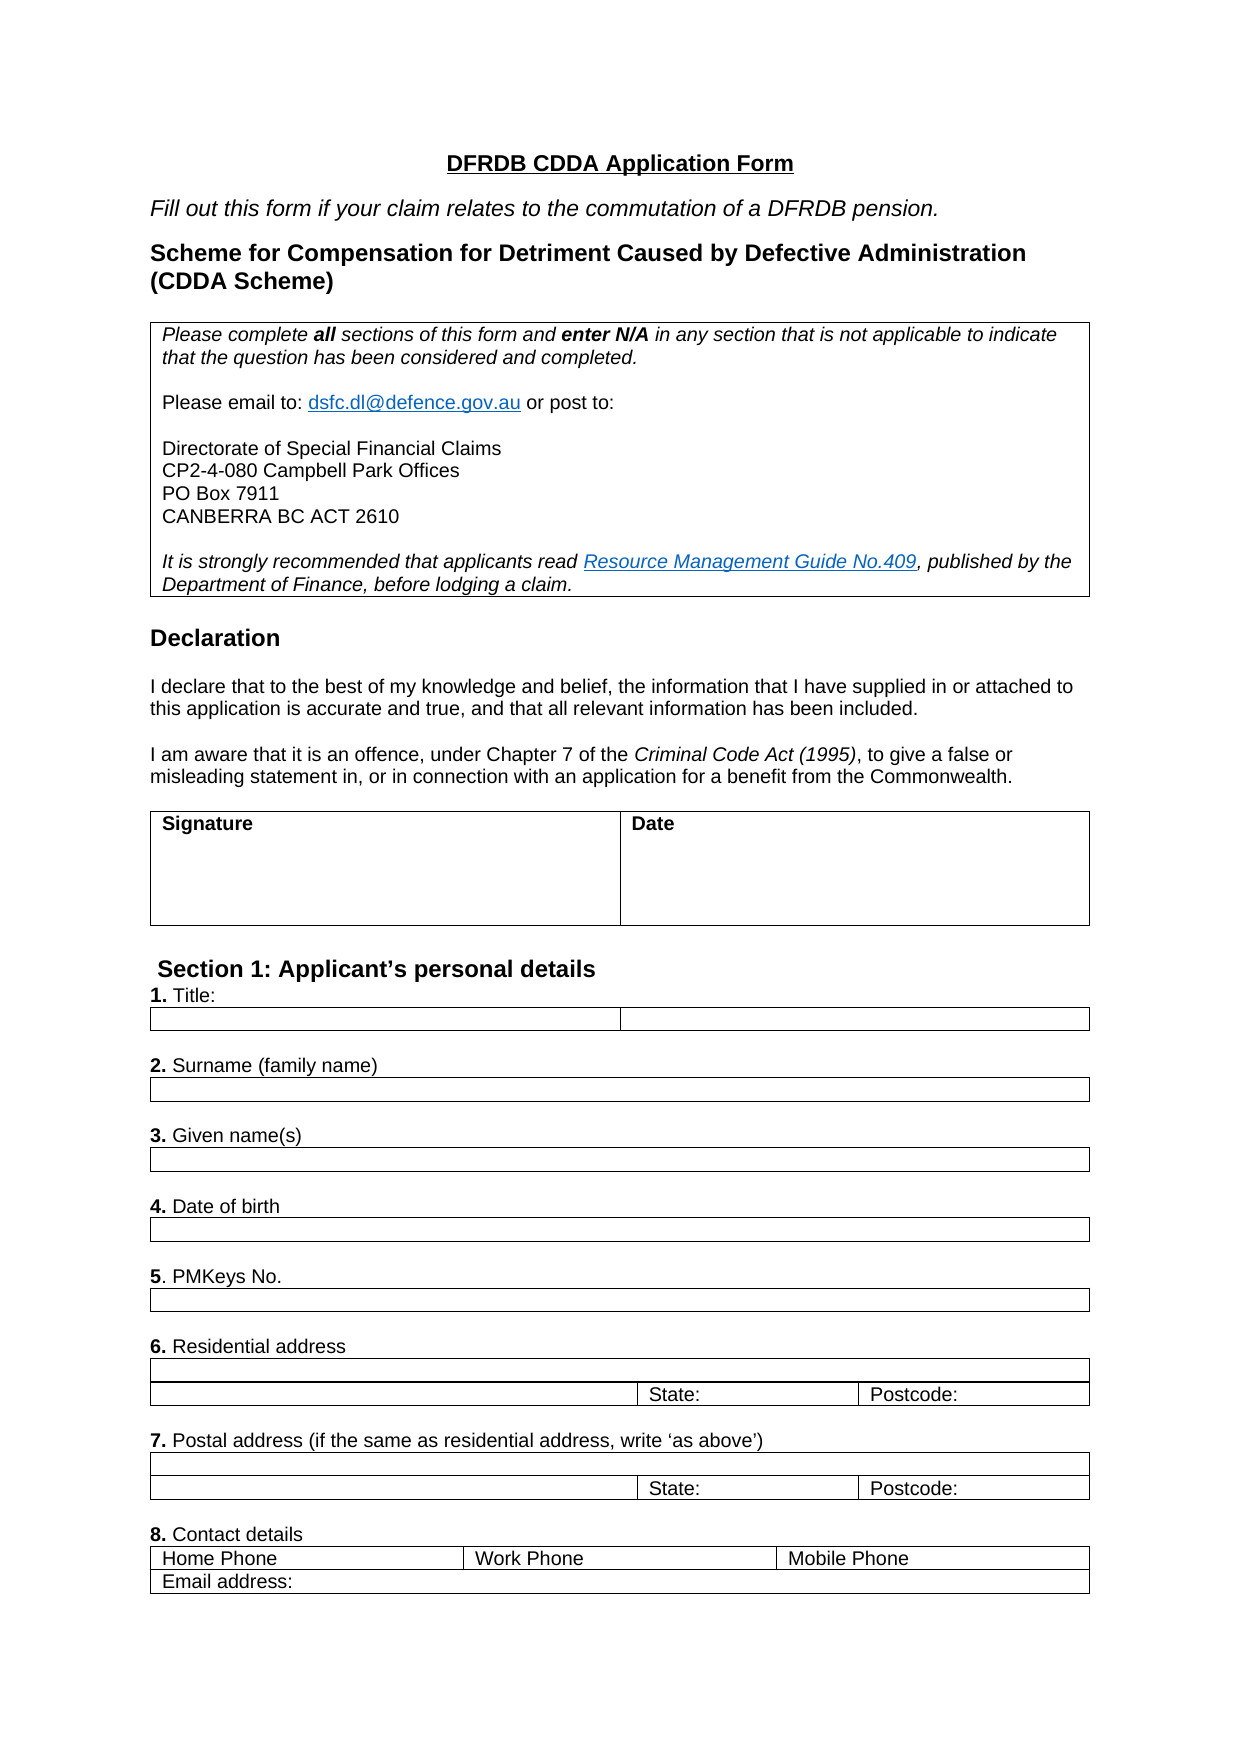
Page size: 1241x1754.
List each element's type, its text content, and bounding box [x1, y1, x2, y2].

table_header [151, 1359, 1089, 1381]
text 2. Surname (family name) [150, 1054, 1090, 1077]
text Fill out this form if your claim relates to the commutation of a DFRDB pension. [150, 194, 1090, 221]
table_header [151, 1218, 1089, 1241]
table_header [151, 1148, 1089, 1171]
text 7. Postal address (if the same as residential address, write ‘as above’) [150, 1429, 1090, 1452]
table_cell [151, 1383, 637, 1405]
table_cell State: [638, 1476, 858, 1499]
table_header Please complete all sections of this form and enter N/A in any section that is not applicable to indicate that the question has been considered and completed. Please email to: dsfc.dl@defence.gov.au or post to: Directorate of Special Financial Claims CP2-4-080 Campbell Park Offices PO Box 7911 CANBERRA BC ACT 2610 It is strongly recommended that applicants read Resource Management Guide No.409, published by the Department of Finance, before lodging a claim. [151, 323, 1089, 596]
table_header [151, 1453, 1089, 1475]
table_cell Postcode: [859, 1476, 1089, 1499]
text I declare that to the best of my knowledge and belief, the information that I have supplied in or attached to this application is accurate and true, and that all relevant information has been included. [150, 674, 1090, 720]
table_header [621, 1008, 1089, 1030]
text Scheme for Compensation for Detriment Caused by Defective Administration (CDDA Scheme) [150, 239, 1090, 294]
text 4. Date of birth [150, 1194, 1090, 1217]
text Section 1: Applicant’s personal details [150, 955, 1090, 983]
table_cell [151, 1476, 637, 1499]
table_header Mobile Phone [777, 1547, 1089, 1569]
table_header [151, 1008, 620, 1030]
table_header [151, 1078, 1089, 1101]
table_cell Postcode: [859, 1383, 1089, 1405]
table_cell Email address: [151, 1570, 1089, 1593]
text I am aware that it is an offence, under Chapter 7 of the Criminal Code Act (1995), to give a false or misleading statement in, or in connection with an application for a benefit from the Commonwealth. [150, 743, 1090, 788]
table_header Work Phone [464, 1547, 776, 1569]
table_header Date [621, 812, 1089, 925]
text Declaration [150, 624, 1090, 652]
text 6. Residential address [150, 1335, 1090, 1358]
text DFRDB CDDA Application Form [150, 150, 1090, 176]
table_header [151, 1289, 1089, 1311]
table_header Home Phone [151, 1547, 463, 1569]
text 5. PMKeys No. [150, 1265, 1090, 1287]
table_header Signature [151, 812, 620, 925]
text 3. Given name(s) [150, 1124, 1090, 1147]
text 8. Contact details [150, 1523, 1090, 1546]
table_cell State: [638, 1383, 858, 1405]
text 1. Title: [150, 983, 1090, 1007]
